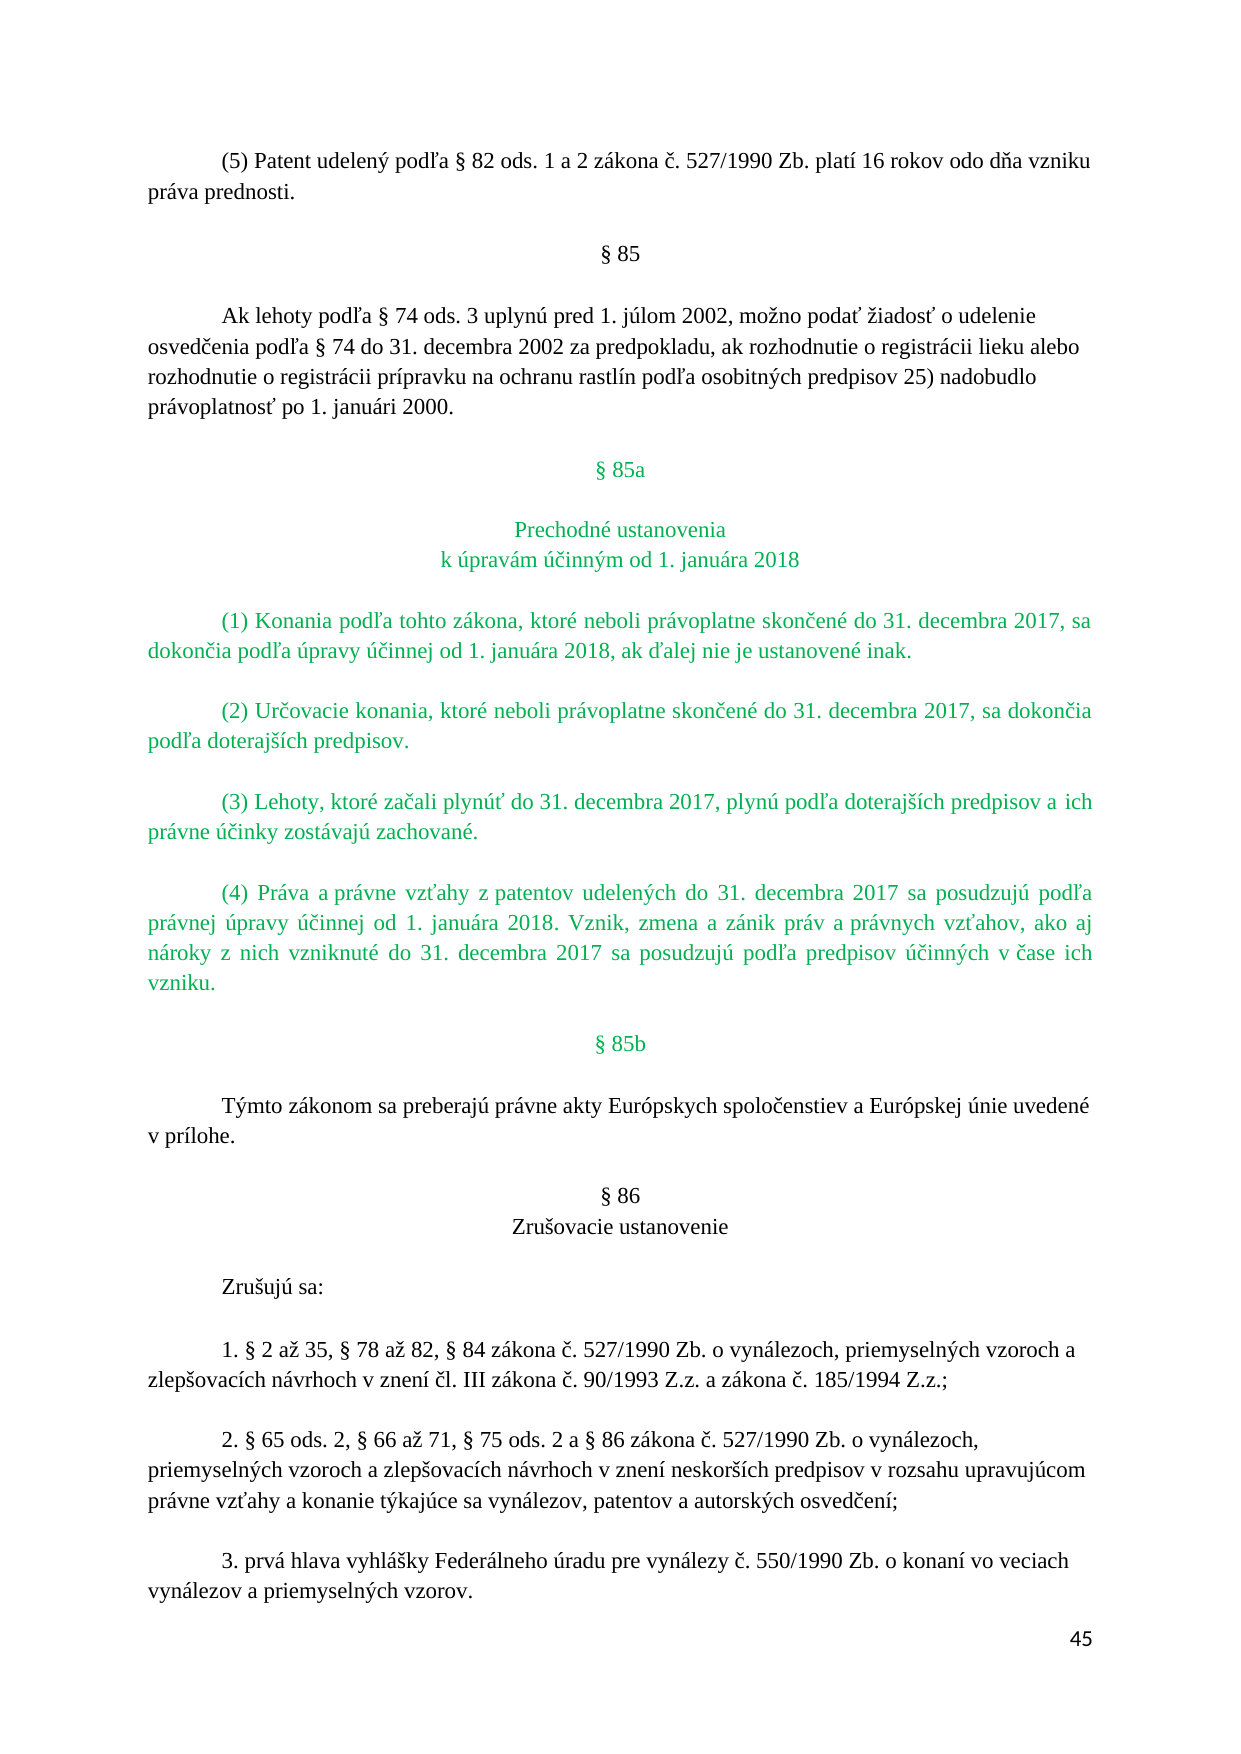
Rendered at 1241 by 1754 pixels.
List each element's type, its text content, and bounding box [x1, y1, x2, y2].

text Zrušujú sa: [148, 1273, 1093, 1299]
text § 85 [148, 240, 1093, 267]
text 3. prvá hlava vyhlášky Federálneho úradu pre vynálezy č. 550/1990 Zb. o konaní vo veciach vynálezov a priemyselných vzorov. [148, 1547, 1093, 1604]
text Zrušovacie ustanovenie [148, 1213, 1093, 1239]
text Prechodné ustanovenia [148, 516, 1093, 542]
text Týmto zákonom sa preberajú právne akty Európskych spoločenstiev a Európskej únie uvedené v prílohe. [148, 1092, 1093, 1148]
text k úpravám účinným od 1. januára 2018 [148, 546, 1093, 573]
text 1. § 2 až 35, § 78 až 82, § 84 zákona č. 527/1990 Zb. o vynálezoch, priemyselných vzoroch a zlepšovacích návrhoch v znení čl. III zákona č. 90/1993 Z.z. a zákona č. 185/1994 Z.z.; [148, 1336, 1093, 1392]
text § 86 [148, 1183, 1093, 1209]
text (1) Konania podľa tohto zákona, ktoré neboli právoplatne skončené do 31. decembra 2017, sa dokončia podľa úpravy účinnej od 1. januára 2018, ak ďalej nie je ustanovené inak. [148, 607, 1093, 663]
text (4) Práva a právne vzťahy z patentov udelených do 31. decembra 2017 sa posudzujú podľa právnej úpravy účinnej od 1. januára 2018. Vznik, zmena a zánik práv a právnych vzťahov, ako aj nároky z nich vzniknuté do 31. decembra 2017 sa posudzujú podľa predpisov účinných v čase ich vzniku. [148, 878, 1093, 996]
text § 85a [148, 456, 1093, 482]
text (2) Určovacie konania, ktoré neboli právoplatne skončené do 31. decembra 2017, sa dokončia podľa doterajších predpisov. [148, 697, 1093, 754]
text (5) Patent udelený podľa § 82 ods. 1 a 2 zákona č. 527/1990 Zb. platí 16 rokov odo dňa vzniku práva prednosti. [148, 148, 1093, 204]
text (3) Lehoty, ktoré začali plynúť do 31. decembra 2017, plynú podľa doterajších predpisov a ich právne účinky zostávajú zachované. [148, 788, 1093, 844]
text Ak lehoty podľa § 74 ods. 3 uplynú pred 1. júlom 2002, možno podať žiadosť o udelenie osvedčenia podľa § 74 do 31. decembra 2002 za predpokladu, ak rozhodnutie o registrácii lieku alebo rozhodnutie o registrácii prípravku na ochranu rastlín podľa osobitných predpisov 25) nadobudlo právoplatnosť po 1. januári 2000. [148, 303, 1093, 419]
text 2. § 65 ods. 2, § 66 až 71, § 75 ods. 2 a § 86 zákona č. 527/1990 Zb. o vynálezoch, priemyselných vzoroch a zlepšovacích návrhoch v znení neskorších predpisov v rozsahu upravujúcom právne vzťahy a konanie týkajúce sa vynálezov, patentov a autorských osvedčení; [148, 1426, 1093, 1513]
text § 85b [148, 1029, 1093, 1056]
